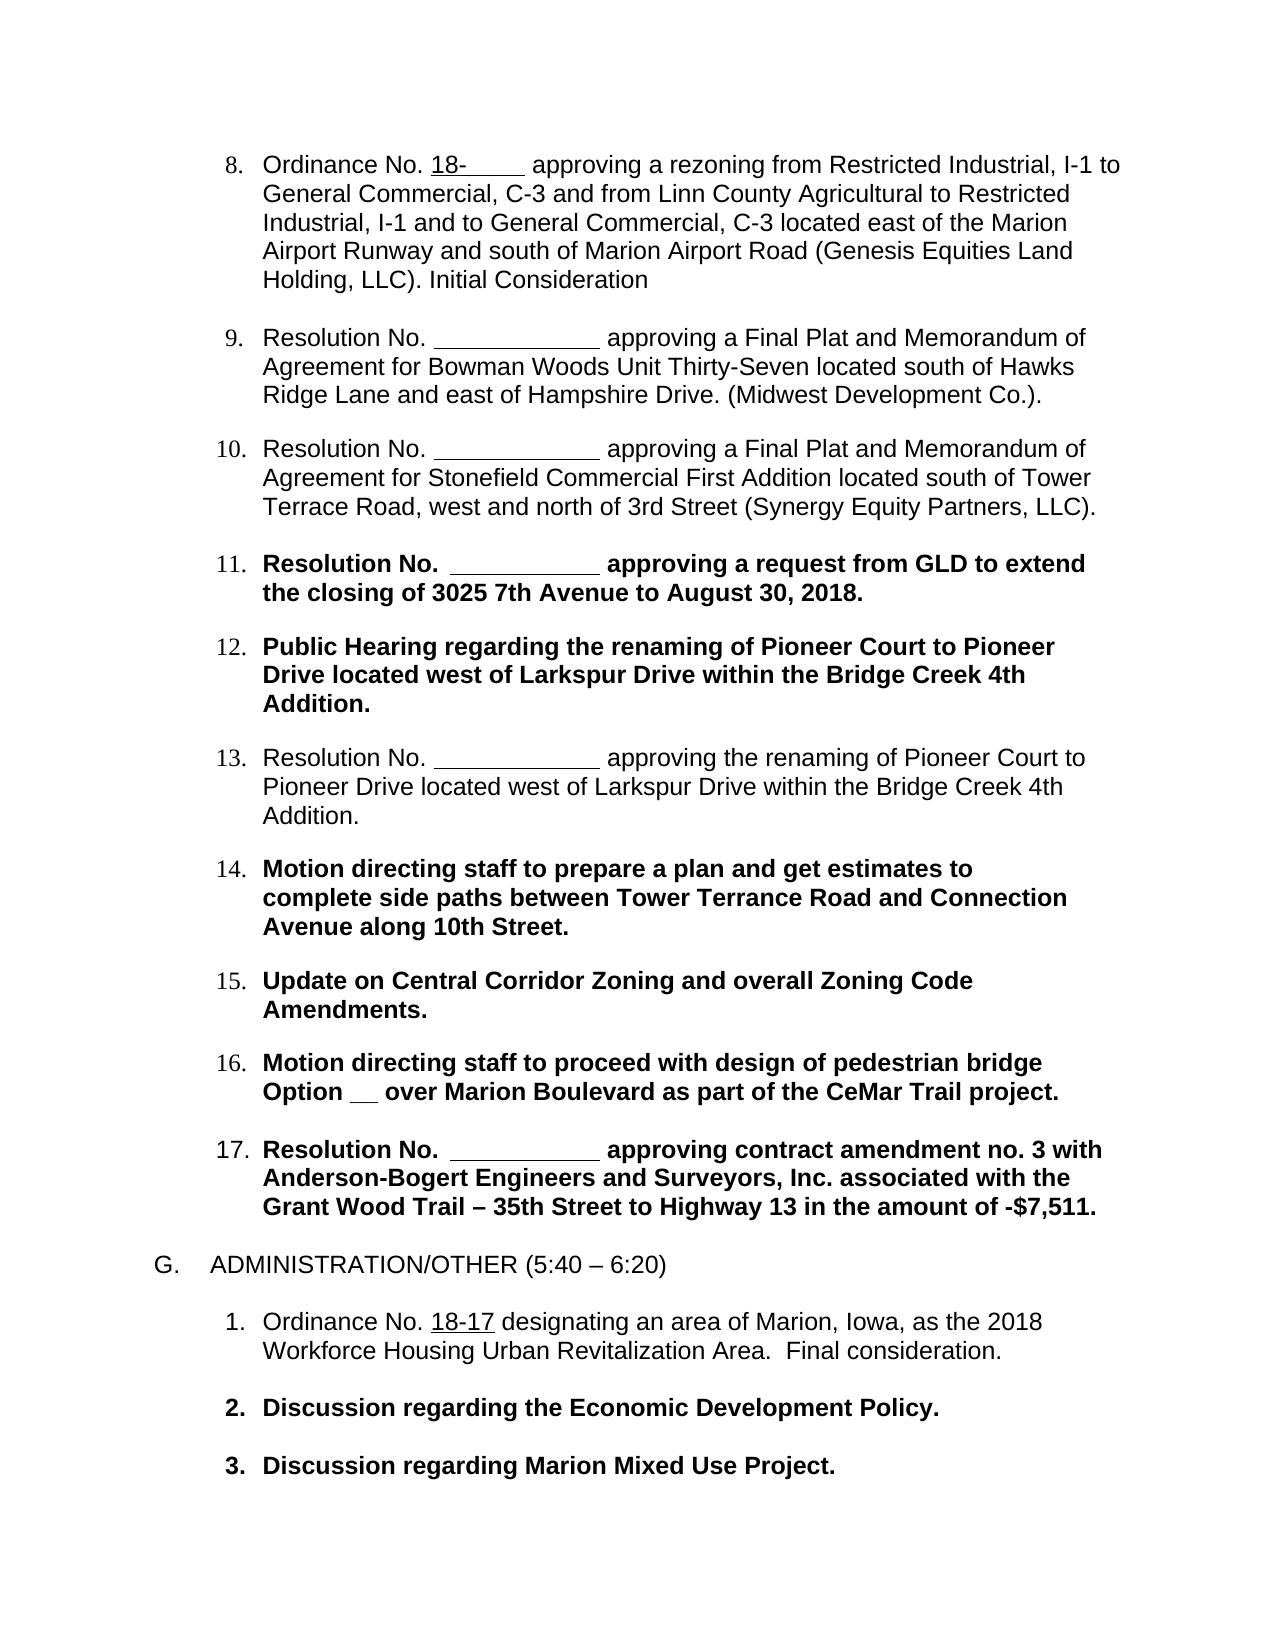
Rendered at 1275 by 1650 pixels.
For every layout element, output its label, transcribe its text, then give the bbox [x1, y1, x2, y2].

list Resolution No. approving a request from GLD to extend the closing of 3025 7th Avenue to August 30, 2018. [216, 549, 1087, 607]
list Motion directing staff to proceed with design of pedestrian bridge Option __ over Marion Boulevard as part of the CeMar Trail project. [216, 1048, 1125, 1106]
list Ordinance No. 18- approving a rezoning from Restricted Industrial, I-1 to General Commercial, C-3 and from Linn County Agricultural to Restricted Industrial, I-1 and to General Commercial, C-3 located east of the Marion Airport Runway and south of Marion Airport Road (Genesis Equities Land Holding, LLC). Initial Consideration [225, 150, 1125, 294]
list Resolution No. approving a Final Plat and Memorandum of Agreement for Bowman Woods Unit Thirty-Seven located south of Hawks Ridge Lane and east of Hampshire Drive. (Midwest Development Co.). [225, 323, 1087, 409]
list Resolution No. approving a Final Plat and Memorandum of Agreement for Stonefield Commercial First Addition located south of Tower Terrace Road, west and north of 3rd Street (Synergy Equity Partners, LLC). [216, 434, 1125, 520]
list Motion directing staff to prepare a plan and get estimates to complete side paths between Tower Terrance Road and Connection Avenue along 10th Street. [216, 854, 1087, 941]
list Ordinance No. 18-17 designating an area of Marion, Iowa, as the 2018 Workforce Housing Urban Revitalization Area. Final consideration. [225, 1307, 1125, 1365]
list Resolution No. approving the renaming of Pioneer Court to Pioneer Drive located west of Larkspur Drive within the Bridge Creek 4th Addition. [216, 743, 1087, 829]
title ADMINISTRATION/OTHER (5:40 – 6:20) [180, 1250, 1125, 1307]
list Discussion regarding Marion Mixed Use Project. [225, 1451, 1125, 1480]
list Discussion regarding the Economic Development Policy. [225, 1393, 1125, 1422]
list Public Hearing regarding the renaming of Pioneer Court to Pioneer Drive located west of Larkspur Drive within the Bridge Creek 4th Addition. [216, 632, 1087, 718]
list Update on Central Corridor Zoning and overall Zoning Code Amendments. [216, 966, 1087, 1023]
list Resolution No. approving contract amendment no. 3 with Anderson-Bogert Engineers and Surveyors, Inc. associated with the Grant Wood Trail – 35th Street to Highway 13 in the amount of -$7,511. [216, 1135, 1125, 1250]
